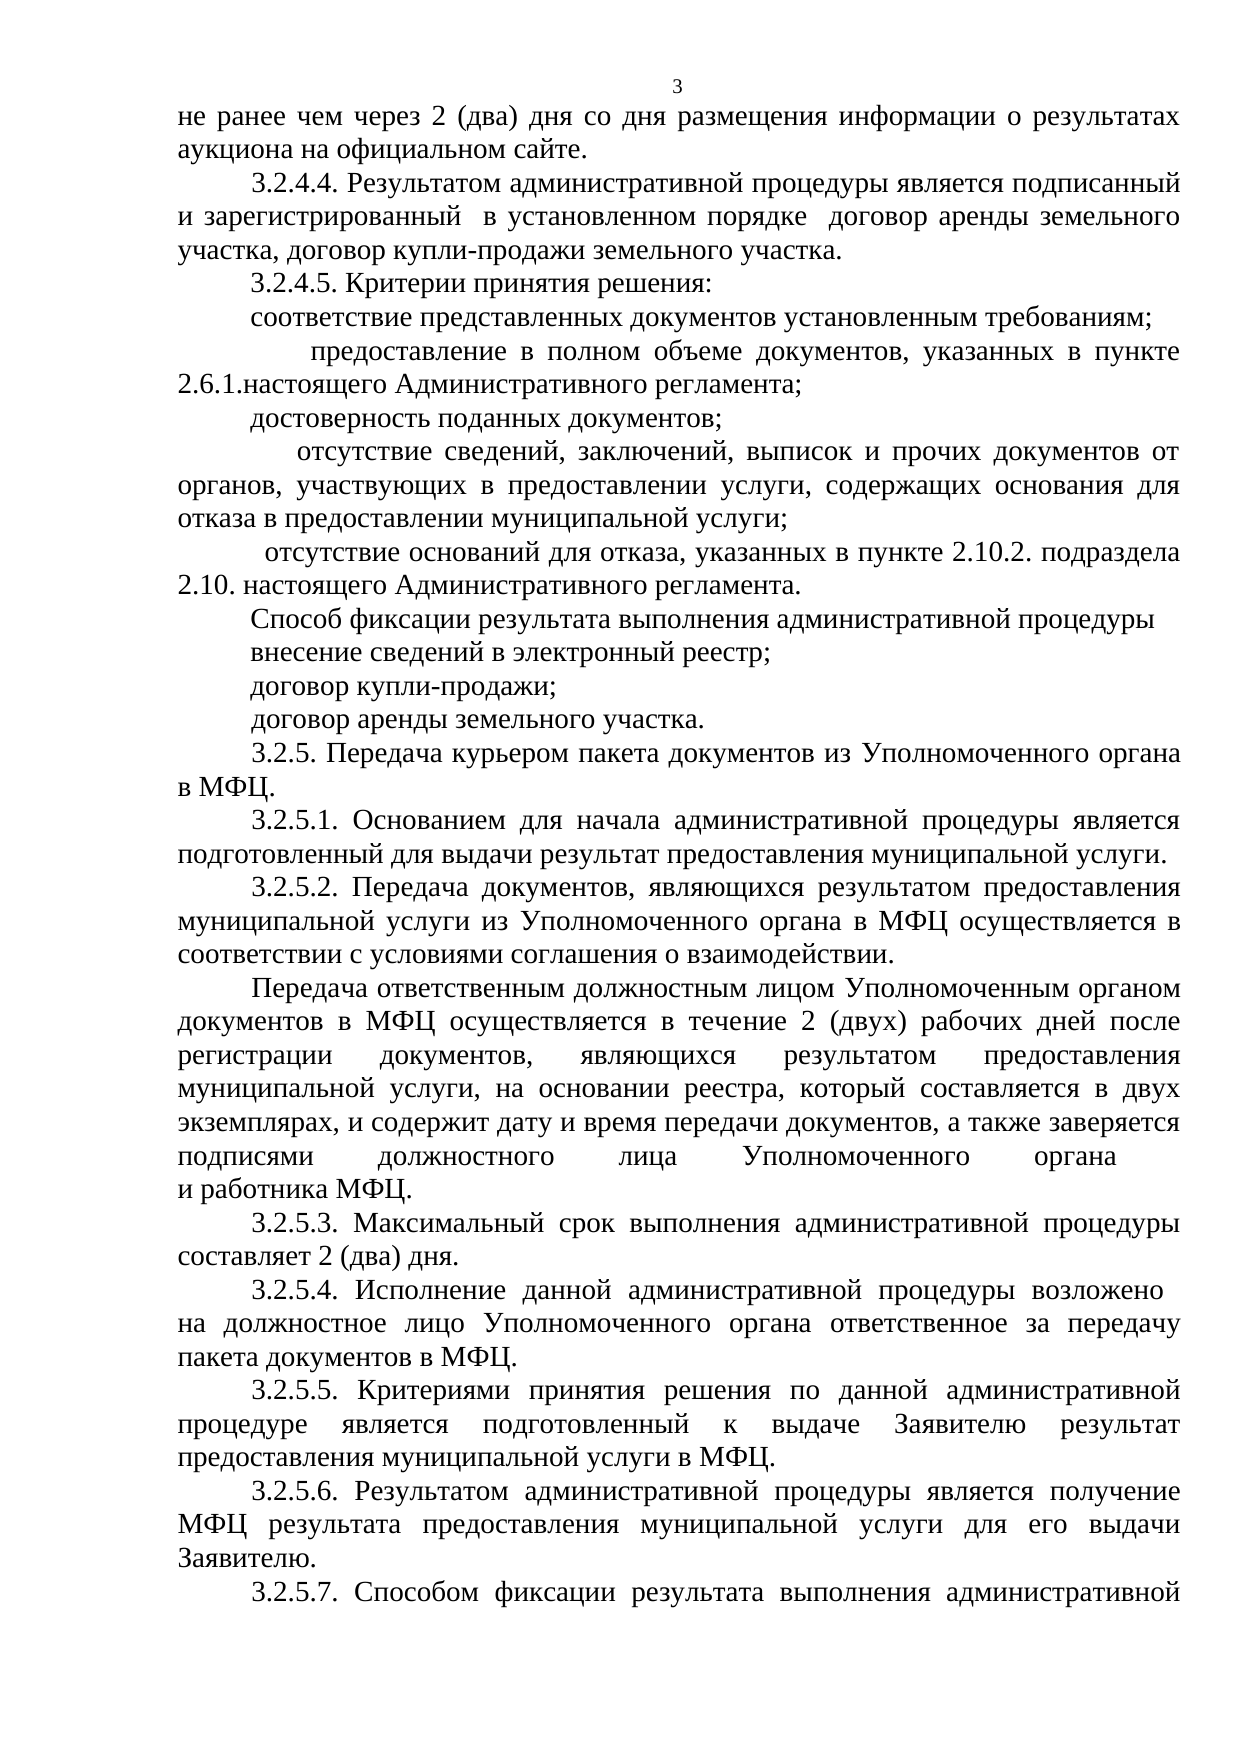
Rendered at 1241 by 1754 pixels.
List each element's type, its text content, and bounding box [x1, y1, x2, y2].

text достоверность поданных документов; [177, 400, 1181, 433]
text 3.2.5.1. Основанием для начала административной процедуры является подготовленный для выдачи результат предоставления муниципальной услуги. [177, 802, 1181, 869]
text договор купли-продажи; [177, 668, 1181, 702]
text 3.2.5.2. Передача документов, являющихся результатом предоставления муниципальной услуги из Уполномоченного органа в МФЦ осуществляется в соответствии с условиями соглашения о взаимодействии. [177, 869, 1181, 970]
text внесение сведений в электронный реестр; [177, 634, 1181, 668]
text 3.2.4.4. Результатом административной процедуры является подписанный и зарегистрированный в установленном порядке договор аренды земельного участка, договор купли-продажи земельного участка. [177, 165, 1181, 266]
text 3.2.5.3. Максимальный срок выполнения административной процедуры составляет 2 (два) дня. [177, 1205, 1181, 1272]
text договор аренды земельного участка. [177, 702, 1181, 735]
text предоставление в полном объеме документов, указанных в пункте 2.6.1.настоящего Административного регламента; [177, 333, 1181, 400]
text Передача ответственным должностным лицом Уполномоченным органом документов в МФЦ осуществляется в течение 2 (двух) рабочих дней после регистрации документов, являющихся результатом предоставления муниципальной услуги, на основании реестра, который составляется в двух экземплярах, и содержит дату и время передачи документов, а также заверяется подписями должностного лица Уполномоченного органа и работника МФЦ. [177, 970, 1181, 1205]
text 3.2.4.5. Критерии принятия решения: [177, 266, 1181, 299]
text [177, 98, 1181, 165]
text 3.2.5.4. Исполнение данной административной процедуры возложено на должностное лицо Уполномоченного органа ответственное за передачу пакета документов в МФЦ. [177, 1272, 1181, 1372]
text отсутствие сведений, заключений, выписок и прочих документов от органов, участвующих в предоставлении услуги, содержащих основания для отказа в предоставлении муниципальной услуги; [177, 433, 1181, 534]
text отсутствие оснований для отказа, указанных в пункте 2.10.2. подраздела 2.10. настоящего Административного регламента. [177, 534, 1181, 601]
text 3.2.5.5. Критериями принятия решения по данной административной процедуре является подготовленный к выдаче Заявителю результат предоставления муниципальной услуги в МФЦ. [177, 1372, 1181, 1473]
text соответствие представленных документов установленным требованиям; [177, 299, 1181, 333]
text Способ фиксации результата выполнения административной процедуры [177, 601, 1181, 634]
text 3.2.5.6. Результатом административной процедуры является получение МФЦ результата предоставления муниципальной услуги для его выдачи Заявителю. [177, 1473, 1181, 1574]
text 3.2.5. Передача курьером пакета документов из Уполномоченного органа в МФЦ. [177, 735, 1181, 802]
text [177, 1574, 1181, 1607]
